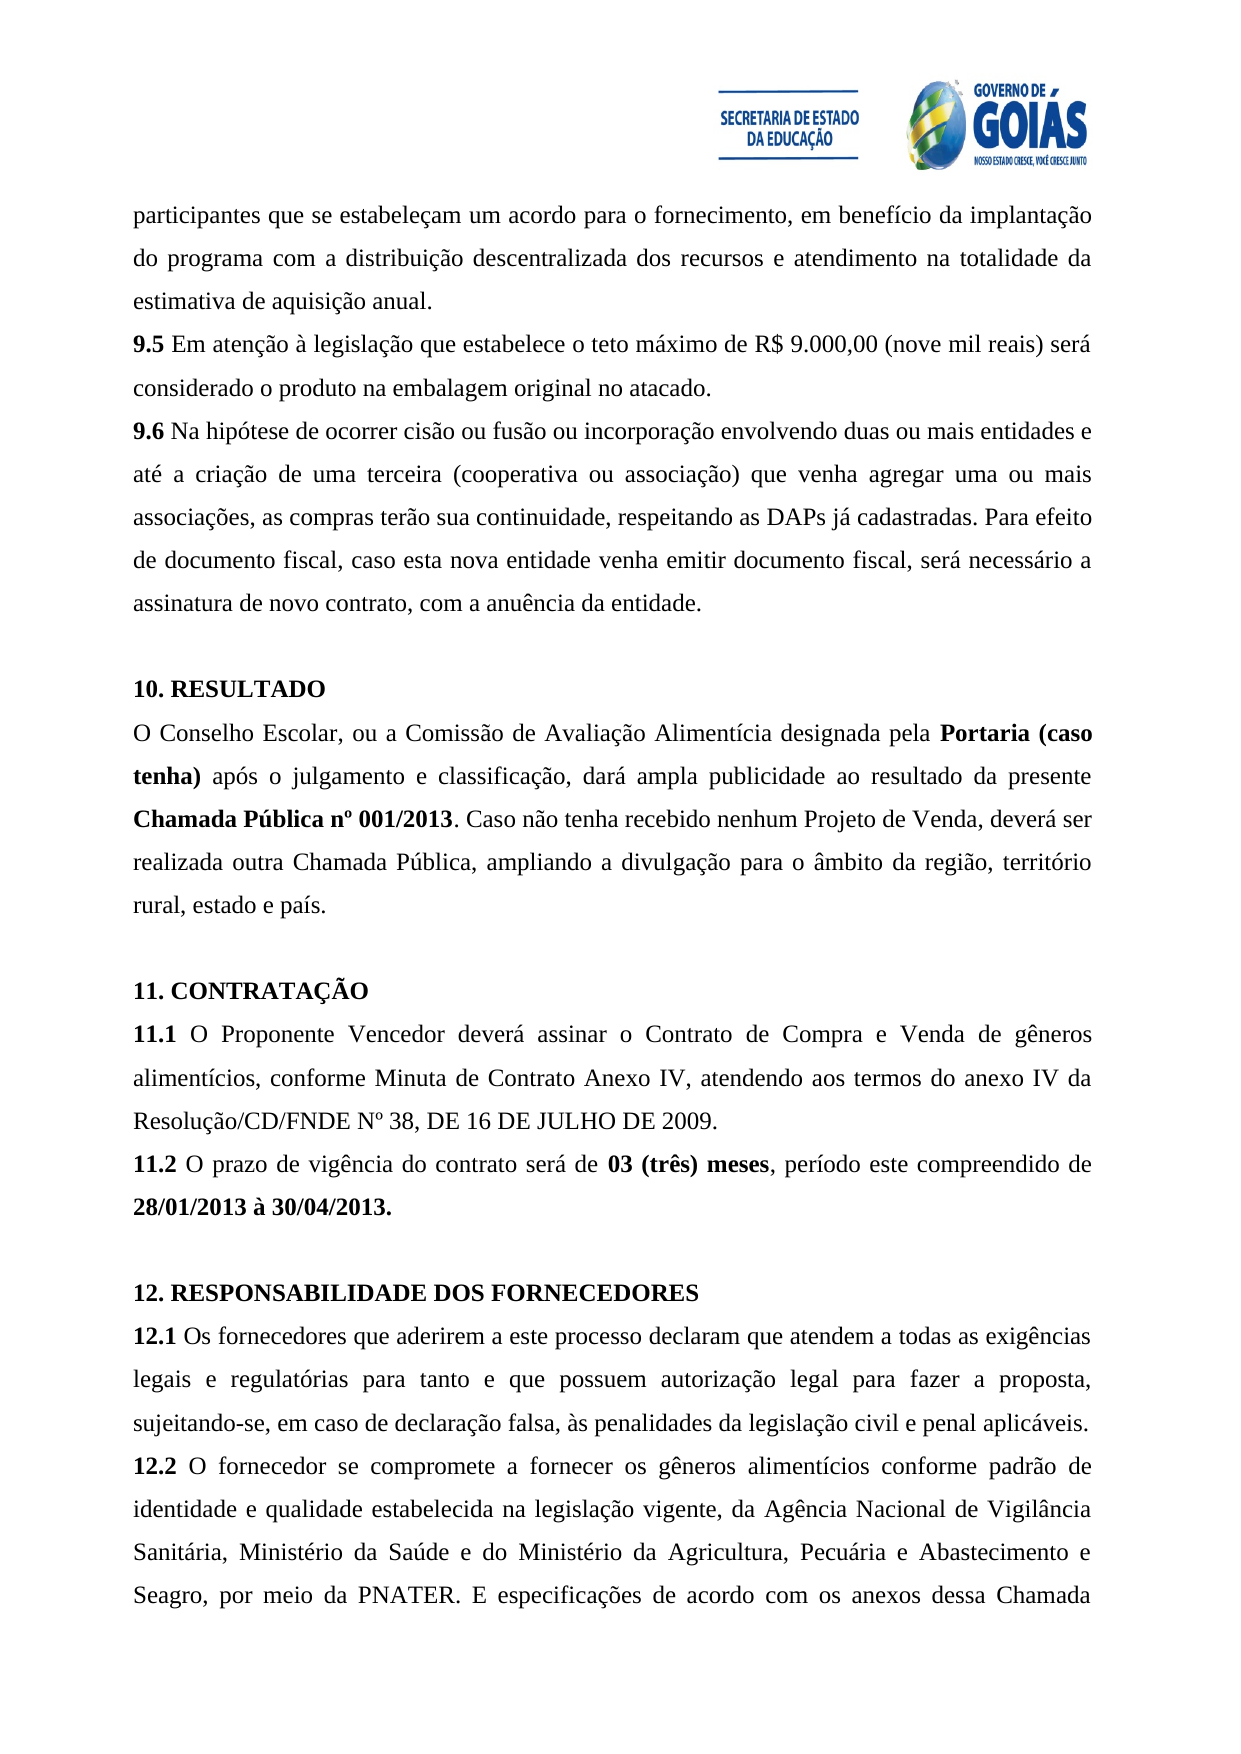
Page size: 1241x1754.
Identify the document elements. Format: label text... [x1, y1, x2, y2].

text 11. CONTRATAÇÃO [133, 976, 1093, 1005]
text 11.1 O Proponente Vencedor deverá assinar o Contrato de Compra e Venda de gêneros alimentícios, conforme Minuta de Contrato Anexo IV, atendendo aos termos do anexo IV da Resolução/CD/FNDE Nº 38, DE 16 DE JULHO DE 2009. [133, 1019, 1093, 1134]
text 9.5 Em atenção à legislação que estabelece o teto máximo de R$ 9.000,00 (nove mil reais) será considerado o produto na embalagem original no atacado. [133, 329, 1093, 401]
picture [713, 73, 1093, 176]
text 12. RESPONSABILIDADE DOS FORNECEDORES [133, 1278, 1093, 1307]
text O Conselho Escolar, ou a Comissão de Avaliação Alimentícia designada pela Portaria (caso tenha) após o julgamento e classificação, dará ampla publicidade ao resultado da presente Chamada Pública nº 001/2013. Caso não tenha recebido nenhum Projeto de Venda, deverá ser realizada outra Chamada Pública, ampliando a divulgação para o âmbito da região, território rural, estado e país. [133, 718, 1093, 919]
text 11.2 O prazo de vigência do contrato será de 03 (três) meses, período este compreendido de 28/01/2013 à 30/04/2013. [133, 1149, 1093, 1221]
text 12.1 Os fornecedores que aderirem a este processo declaram que atendem a todas as exigências legais e regulatórias para tanto e que possuem autorização legal para fazer a proposta, sujeitando-se, em caso de declaração falsa, às penalidades da legislação civil e penal aplicáveis. [133, 1321, 1093, 1436]
text 10. RESULTADO [133, 674, 1093, 703]
text 9.6 Na hipótese de ocorrer cisão ou fusão ou incorporação envolvendo duas ou mais entidades e até a criação de uma terceira (cooperativa ou associação) que venha agregar uma ou mais associações, as compras terão sua continuidade, respeitando as DAPs já cadastradas. Para efeito de documento fiscal, caso esta nova entidade venha emitir documento fiscal, será necessário a assinatura de novo contrato, com a anuência da entidade. [133, 416, 1093, 617]
